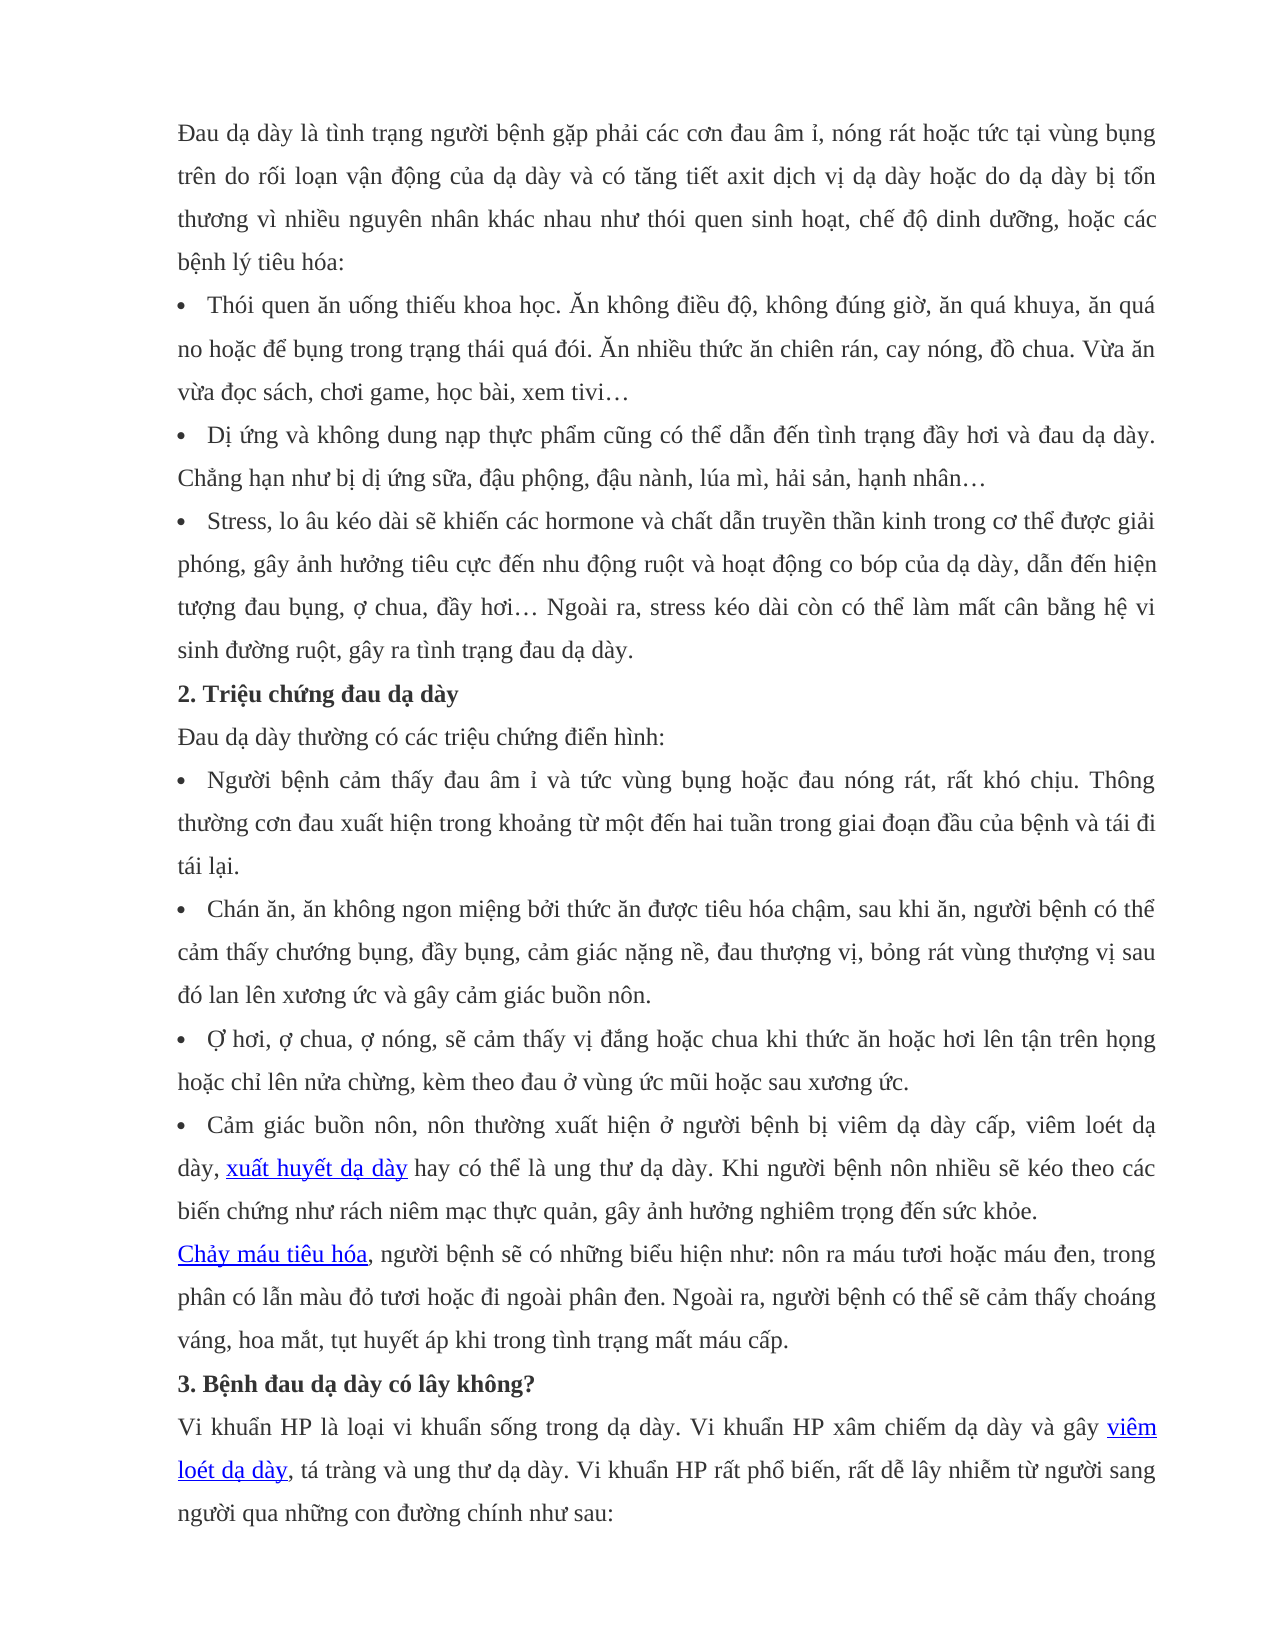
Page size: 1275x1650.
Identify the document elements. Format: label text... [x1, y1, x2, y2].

text Đau dạ dày là tình trạng người bệnh gặp phải các cơn đau âm ỉ, nóng rát hoặc tức tại vùng bụng trên do rối loạn vận động của dạ dày và có tăng tiết axit dịch vị dạ dày hoặc do dạ dày bị tổn thương vì nhiều nguyên nhân khác nhau như thói quen sinh hoạt, chế độ dinh dưỡng, hoặc các bệnh lý tiêu hóa: [177, 118, 1157, 276]
list Stress, lo âu kéo dài sẽ khiến các hormone và chất dẫn truyền thần kinh trong cơ thể được giải phóng, gây ảnh hưởng tiêu cực đến nhu động ruột và hoạt động co bóp của dạ dày, dẫn đến hiện tượng đau bụng, ợ chua, đầy hơi… Ngoài ra, stress kéo dài còn có thể làm mất cân bằng hệ vi sinh đường ruột, gây ra tình trạng đau dạ dày. [177, 506, 1157, 664]
list Chán ăn, ăn không ngon miệng bởi thức ăn được tiêu hóa chậm, sau khi ăn, người bệnh có thể cảm thấy chướng bụng, đầy bụng, cảm giác nặng nề, đau thượng vị, bỏng rát vùng thượng vị sau đó lan lên xương ức và gây cảm giác buồn nôn. [177, 894, 1157, 1009]
list Người bệnh cảm thấy đau âm ỉ và tức vùng bụng hoặc đau nóng rát, rất khó chịu. Thông thường cơn đau xuất hiện trong khoảng từ một đến hai tuần trong giai đoạn đầu của bệnh và tái đi tái lại. [177, 765, 1157, 880]
list Dị ứng và không dung nạp thực phẩm cũng có thể dẫn đến tình trạng đầy hơi và đau dạ dày. Chẳng hạn như bị dị ứng sữa, đậu phộng, đậu nành, lúa mì, hải sản, hạnh nhân… [177, 420, 1157, 492]
text 2. Triệu chứng đau dạ dày [177, 679, 1157, 707]
text Vi khuẩn HP là loại vi khuẩn sống trong dạ dày. Vi khuẩn HP xâm chiếm dạ dày và gây viêm loét dạ dày, tá tràng và ung thư dạ dày. Vi khuẩn HP rất phổ biến, rất dễ lây nhiễm từ người sang người qua những con đường chính như sau: [177, 1412, 1157, 1527]
list Cảm giác buồn nôn, nôn thường xuất hiện ở người bệnh bị viêm dạ dày cấp, viêm loét dạ dày, xuất huyết dạ dày hay có thể là ung thư dạ dày. Khi người bệnh nôn nhiều sẽ kéo theo các biến chứng như rách niêm mạc thực quản, gây ảnh hưởng nghiêm trọng đến sức khỏe. [177, 1110, 1157, 1225]
list Ợ hơi, ợ chua, ợ nóng, sẽ cảm thấy vị đắng hoặc chua khi thức ăn hoặc hơi lên tận trên họng hoặc chỉ lên nửa chừng, kèm theo đau ở vùng ức mũi hoặc sau xương ức. [177, 1024, 1157, 1096]
text Chảy máu tiêu hóa, người bệnh sẽ có những biểu hiện như: nôn ra máu tươi hoặc máu đen, trong phân có lẫn màu đỏ tươi hoặc đi ngoài phân đen. Ngoài ra, người bệnh có thể sẽ cảm thấy choáng váng, hoa mắt, tụt huyết áp khi trong tình trạng mất máu cấp. [177, 1239, 1157, 1354]
text 3. Bệnh đau dạ dày có lây không? [177, 1369, 1157, 1397]
list Thói quen ăn uống thiếu khoa học. Ăn không điều độ, không đúng giờ, ăn quá khuya, ăn quá no hoặc để bụng trong trạng thái quá đói. Ăn nhiều thức ăn chiên rán, cay nóng, đồ chua. Vừa ăn vừa đọc sách, chơi game, học bài, xem tivi… [177, 291, 1157, 406]
text Đau dạ dày thường có các triệu chứng điển hình: [177, 722, 1157, 751]
